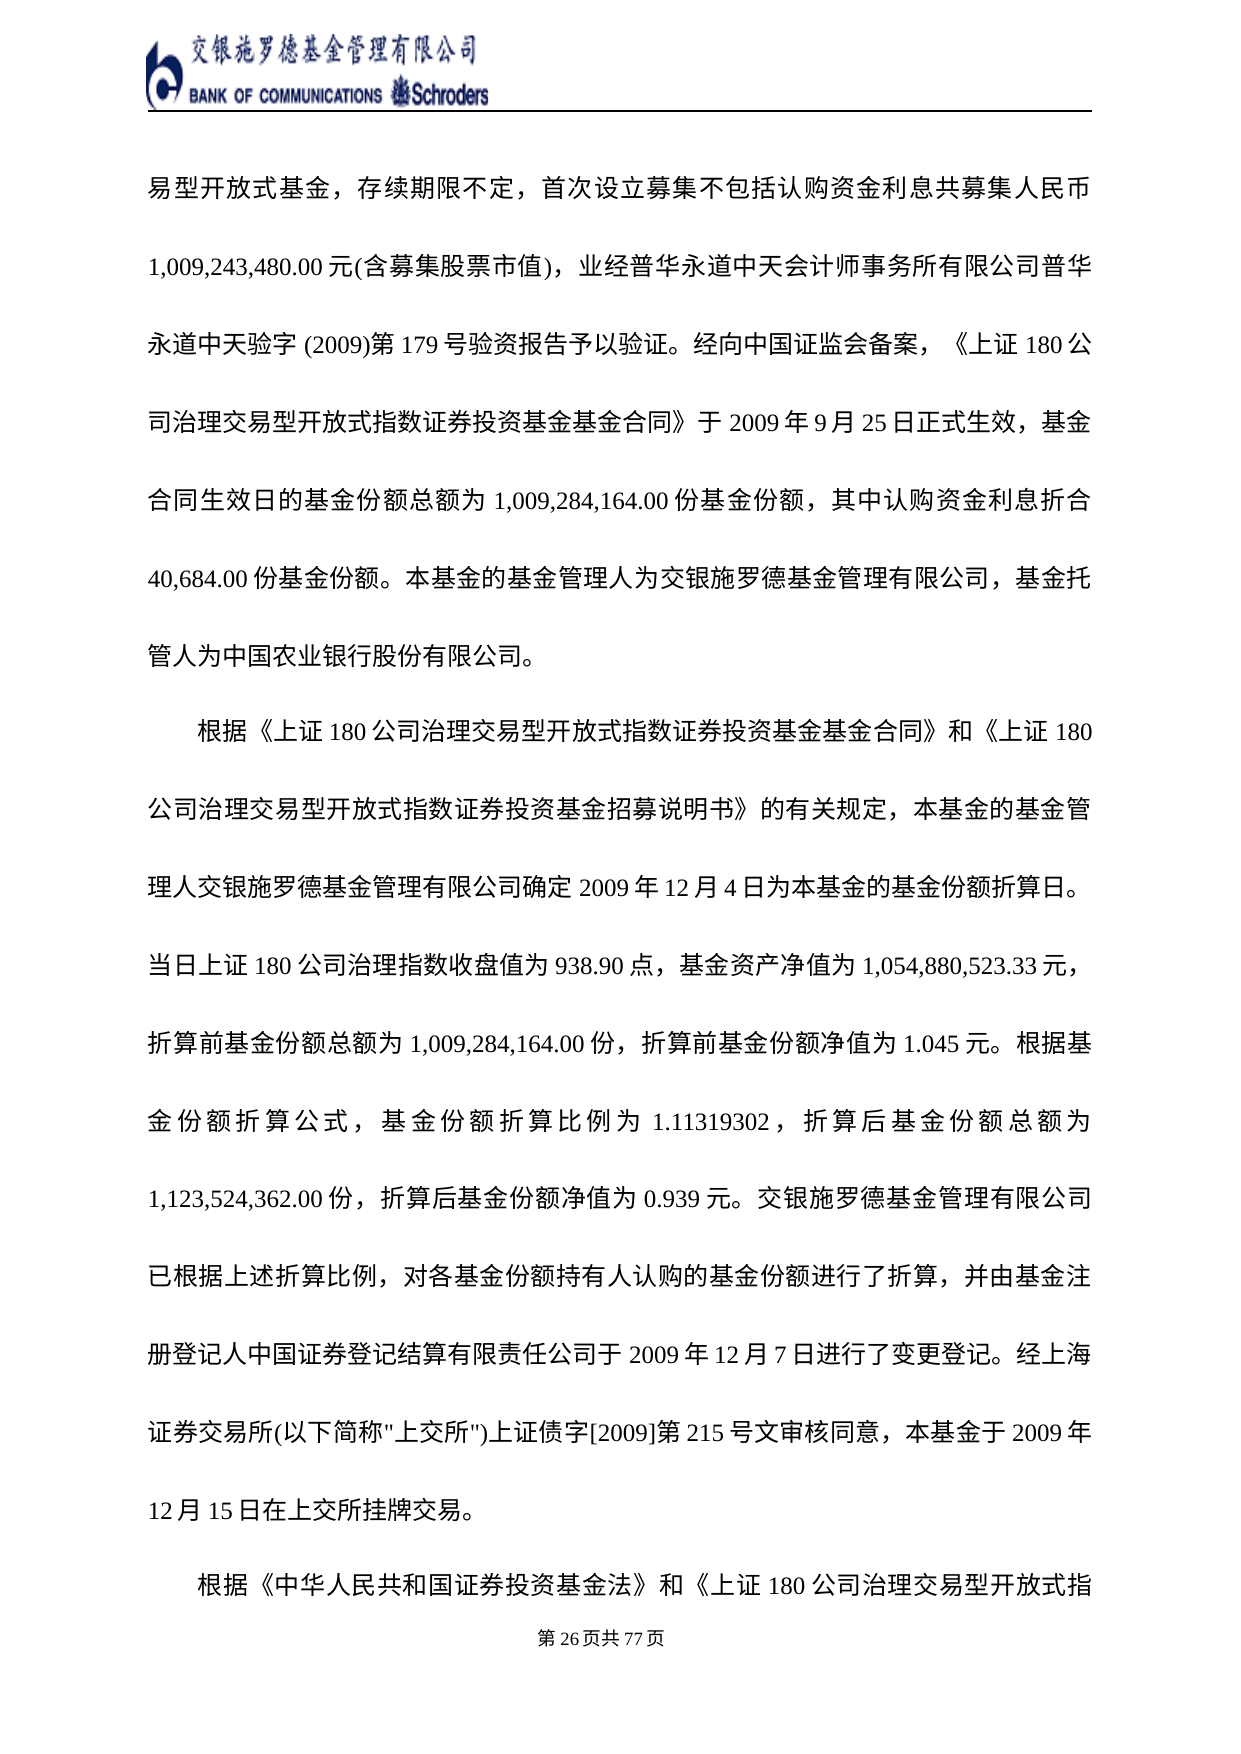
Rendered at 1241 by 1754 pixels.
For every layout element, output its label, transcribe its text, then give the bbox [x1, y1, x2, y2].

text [148, 1551, 1092, 1616]
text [148, 154, 1092, 687]
text 根据《上证180公司治理交易型开放式指数证券投资基金基金合同》和《上证180公司治理交易型开放式指数证券投资基金招募说明书》的有关规定，本基金的基金管理人交银施罗德基金管理有限公司确定2009年12月4日为本基金的基金份额折算日。当日上证180公司治理指数收盘值为938.90点，基金资产净值为1,054,880,523.33元，折算前基金份额总额为1,009,284,164.00份，折算前基金份额净值为1.045元。根据基金份额折算公式，基金份额折算比例为1.11319302，折算后基金份额总额为1,123,524,362.00份，折算后基金份额净值为0.939元。交银施罗德基金管理有限公司已根据上述折算比例，对各基金份额持有人认购的基金份额进行了折算，并由基金注册登记人中国证券登记结算有限责任公司于2009年12月7日进行了变更登记。经上海证券交易所(以下简称"上交所")上证债字[2009]第215号文审核同意，本基金于2009年12月15日在上交所挂牌交易。 [148, 697, 1092, 1541]
picture [146, 34, 489, 110]
